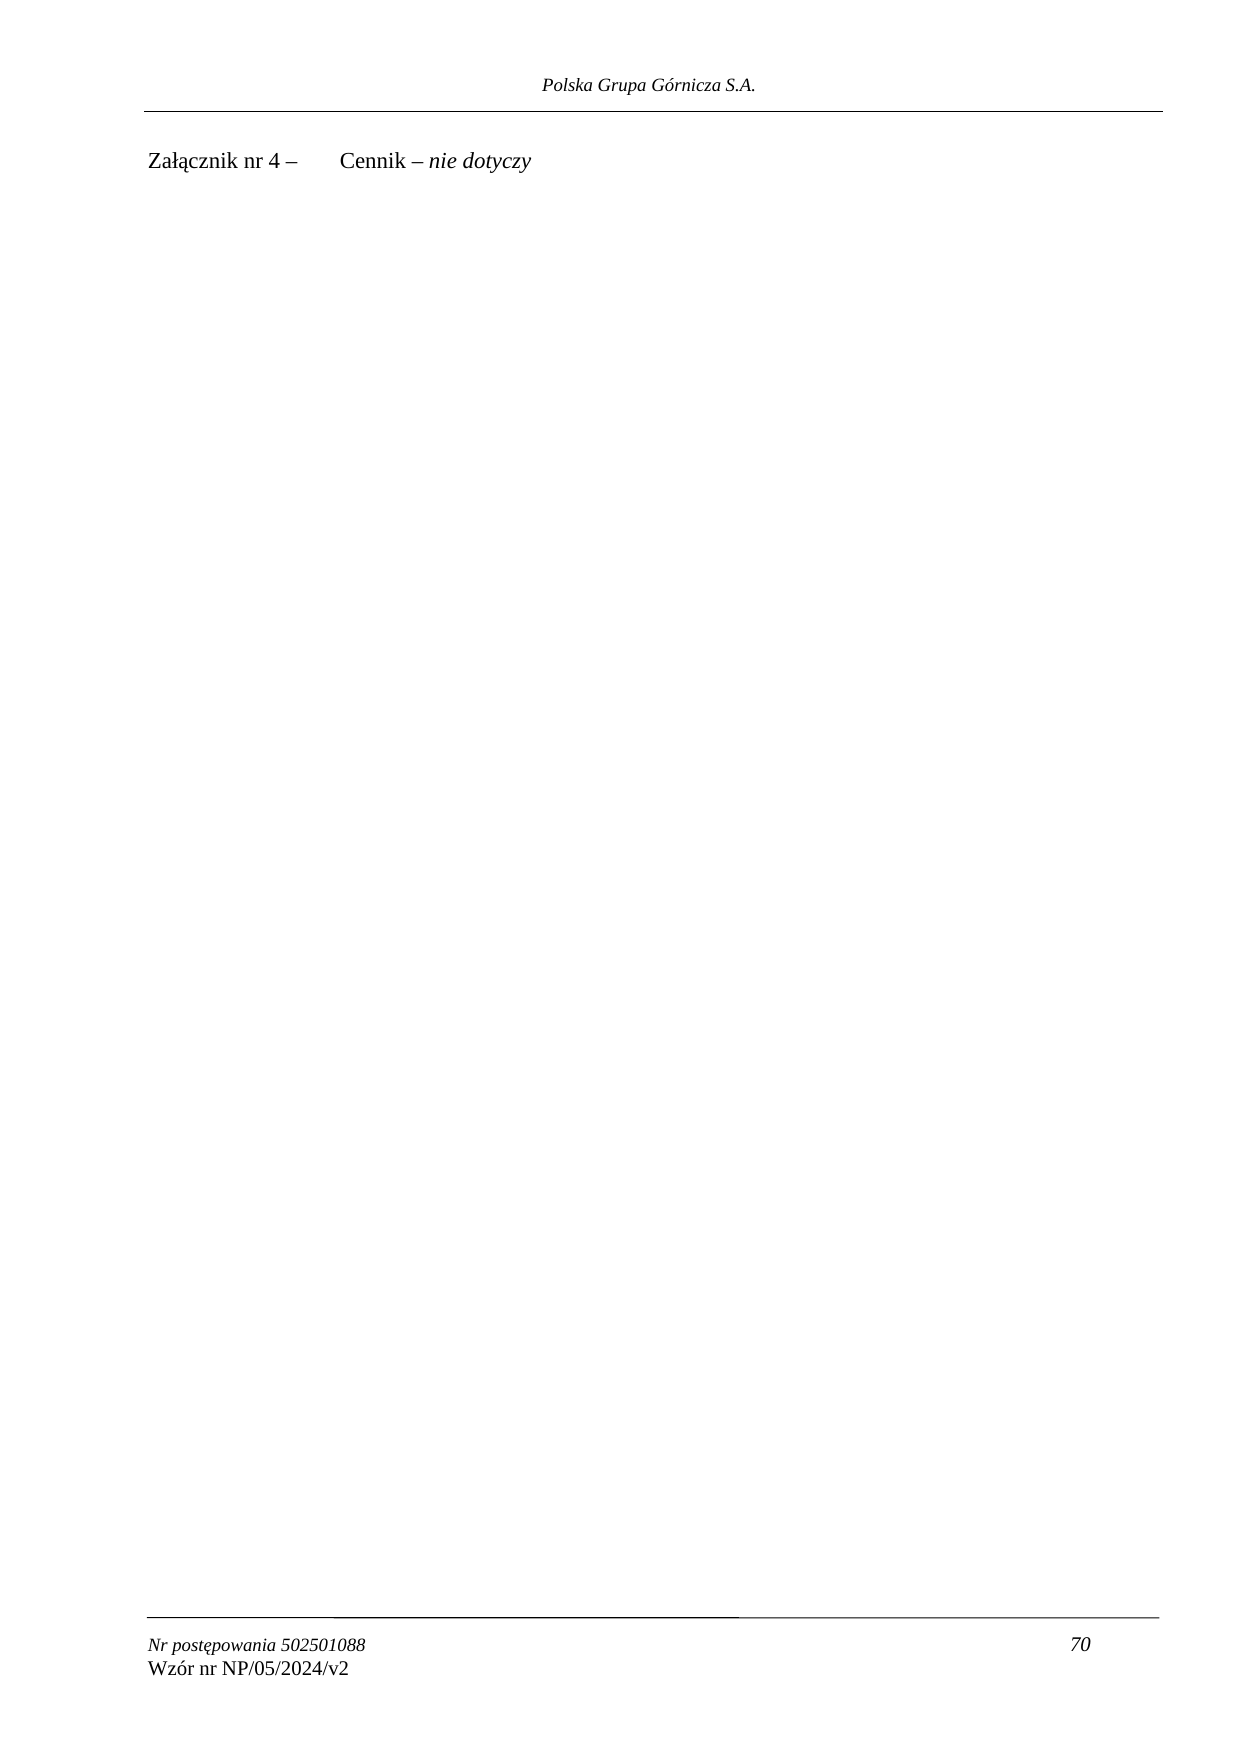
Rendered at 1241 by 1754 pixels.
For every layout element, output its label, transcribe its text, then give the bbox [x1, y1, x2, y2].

text Załącznik nr 4 – Cennik – nie dotyczy [148, 148, 1152, 174]
